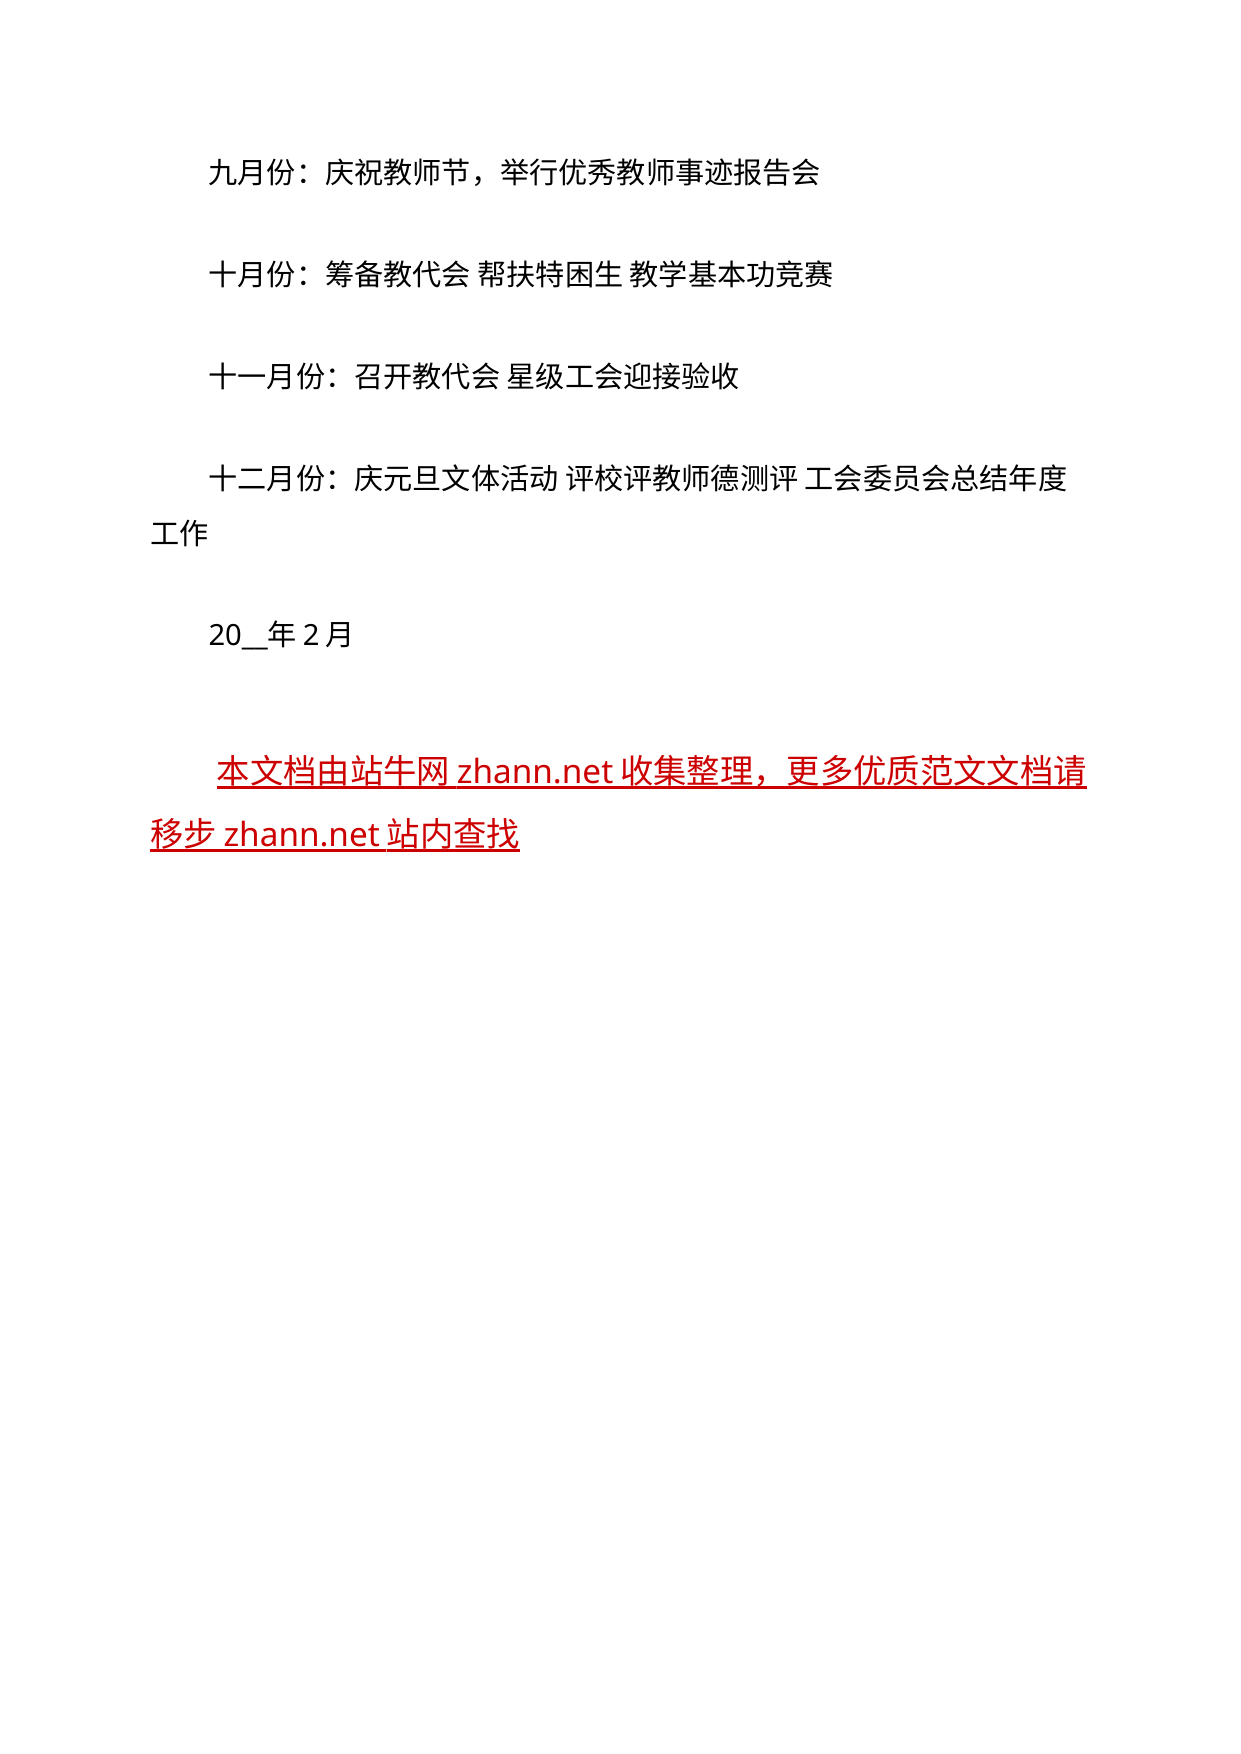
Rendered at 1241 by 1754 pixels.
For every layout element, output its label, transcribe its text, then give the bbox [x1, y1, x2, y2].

text 本文档由站牛网zhann.net收集整理，更多优质范文文档请移步zhann.net站内查找 [150, 745, 1090, 856]
text 十一月份：召开教代会 星级工会迎接验收 [150, 353, 1090, 396]
text 十月份：筹备教代会 帮扶特困生 教学基本功竞赛 [150, 252, 1090, 294]
text 十二月份：庆元旦文体活动 评校评教师德测评 工会委员会总结年度工作 [150, 455, 1090, 552]
text 20__年2月 [150, 612, 1090, 654]
text 九月份：庆祝教师节，举行优秀教师事迹报告会 [150, 150, 1090, 192]
